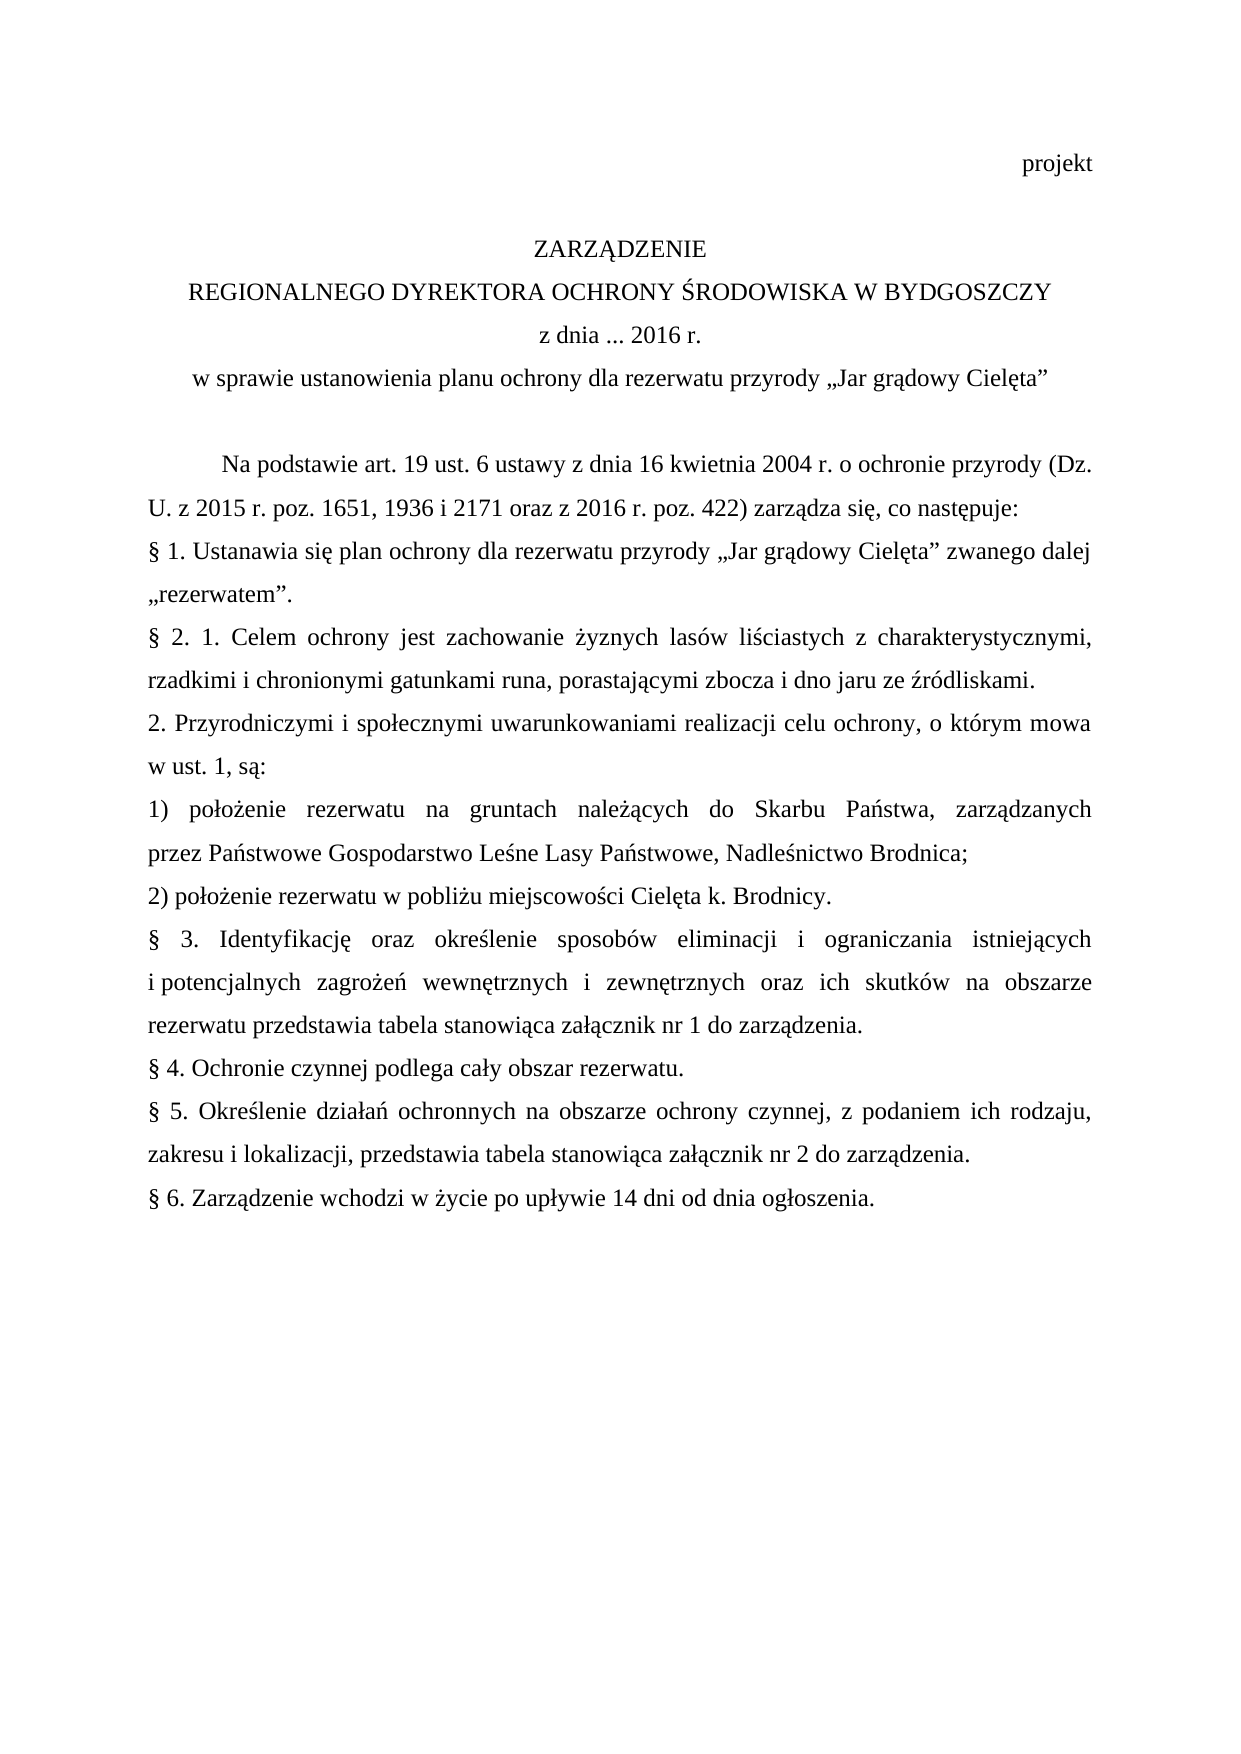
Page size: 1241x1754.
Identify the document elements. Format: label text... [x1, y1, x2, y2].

text w sprawie ustanowienia planu ochrony dla rezerwatu przyrody „Jar grądowy Cielęta” [148, 363, 1093, 392]
text § 3. Identyfikację oraz określenie sposobów eliminacji i ograniczania istniejących i potencjalnych zagrożeń wewnętrznych i zewnętrznych oraz ich skutków na obszarze rezerwatu przedstawia tabela stanowiąca załącznik nr 1 do zarządzenia. [148, 924, 1093, 1039]
text projekt [148, 148, 1093, 176]
text z dnia ... 2016 r. [148, 320, 1093, 349]
text REGIONALNEGO DYREKTORA OCHRONY ŚRODOWISKA W BYDGOSZCZY [148, 277, 1093, 306]
text § 6. Zarządzenie wchodzi w życie po upływie 14 dni od dnia ogłoszenia. [148, 1183, 1093, 1211]
text Na podstawie art. 19 ust. 6 ustawy z dnia 16 kwietnia 2004 r. o ochronie przyrody (Dz. U. z 2015 r. poz. 1651, 1936 i 2171 oraz z 2016 r. poz. 422) zarządza się, co następuje: [148, 449, 1093, 521]
text § 1. Ustanawia się plan ochrony dla rezerwatu przyrody „Jar grądowy Cielęta” zwanego dalej „rezerwatem”. [148, 536, 1093, 608]
text ZARZĄDZENIE [148, 234, 1093, 263]
text 2) położenie rezerwatu w pobliżu miejscowości Cielęta k. Brodnicy. [148, 881, 1093, 909]
text § 2. 1. Celem ochrony jest zachowanie żyznych lasów liściastych z charakterystycznymi, rzadkimi i chronionymi gatunkami runa, porastającymi zbocza i dno jaru ze źródliskami. [148, 622, 1093, 694]
text 2. Przyrodniczymi i społecznymi uwarunkowaniami realizacji celu ochrony, o którym mowa w ust. 1, są: [148, 708, 1093, 780]
text 1) położenie rezerwatu na gruntach należących do Skarbu Państwa, zarządzanych przez Państwowe Gospodarstwo Leśne Lasy Państwowe, Nadleśnictwo Brodnica; [148, 794, 1093, 866]
text § 4. Ochronie czynnej podlega cały obszar rezerwatu. [148, 1053, 1093, 1082]
text § 5. Określenie działań ochronnych na obszarze ochrony czynnej, z podaniem ich rodzaju, zakresu i lokalizacji, przedstawia tabela stanowiąca załącznik nr 2 do zarządzenia. [148, 1096, 1093, 1168]
